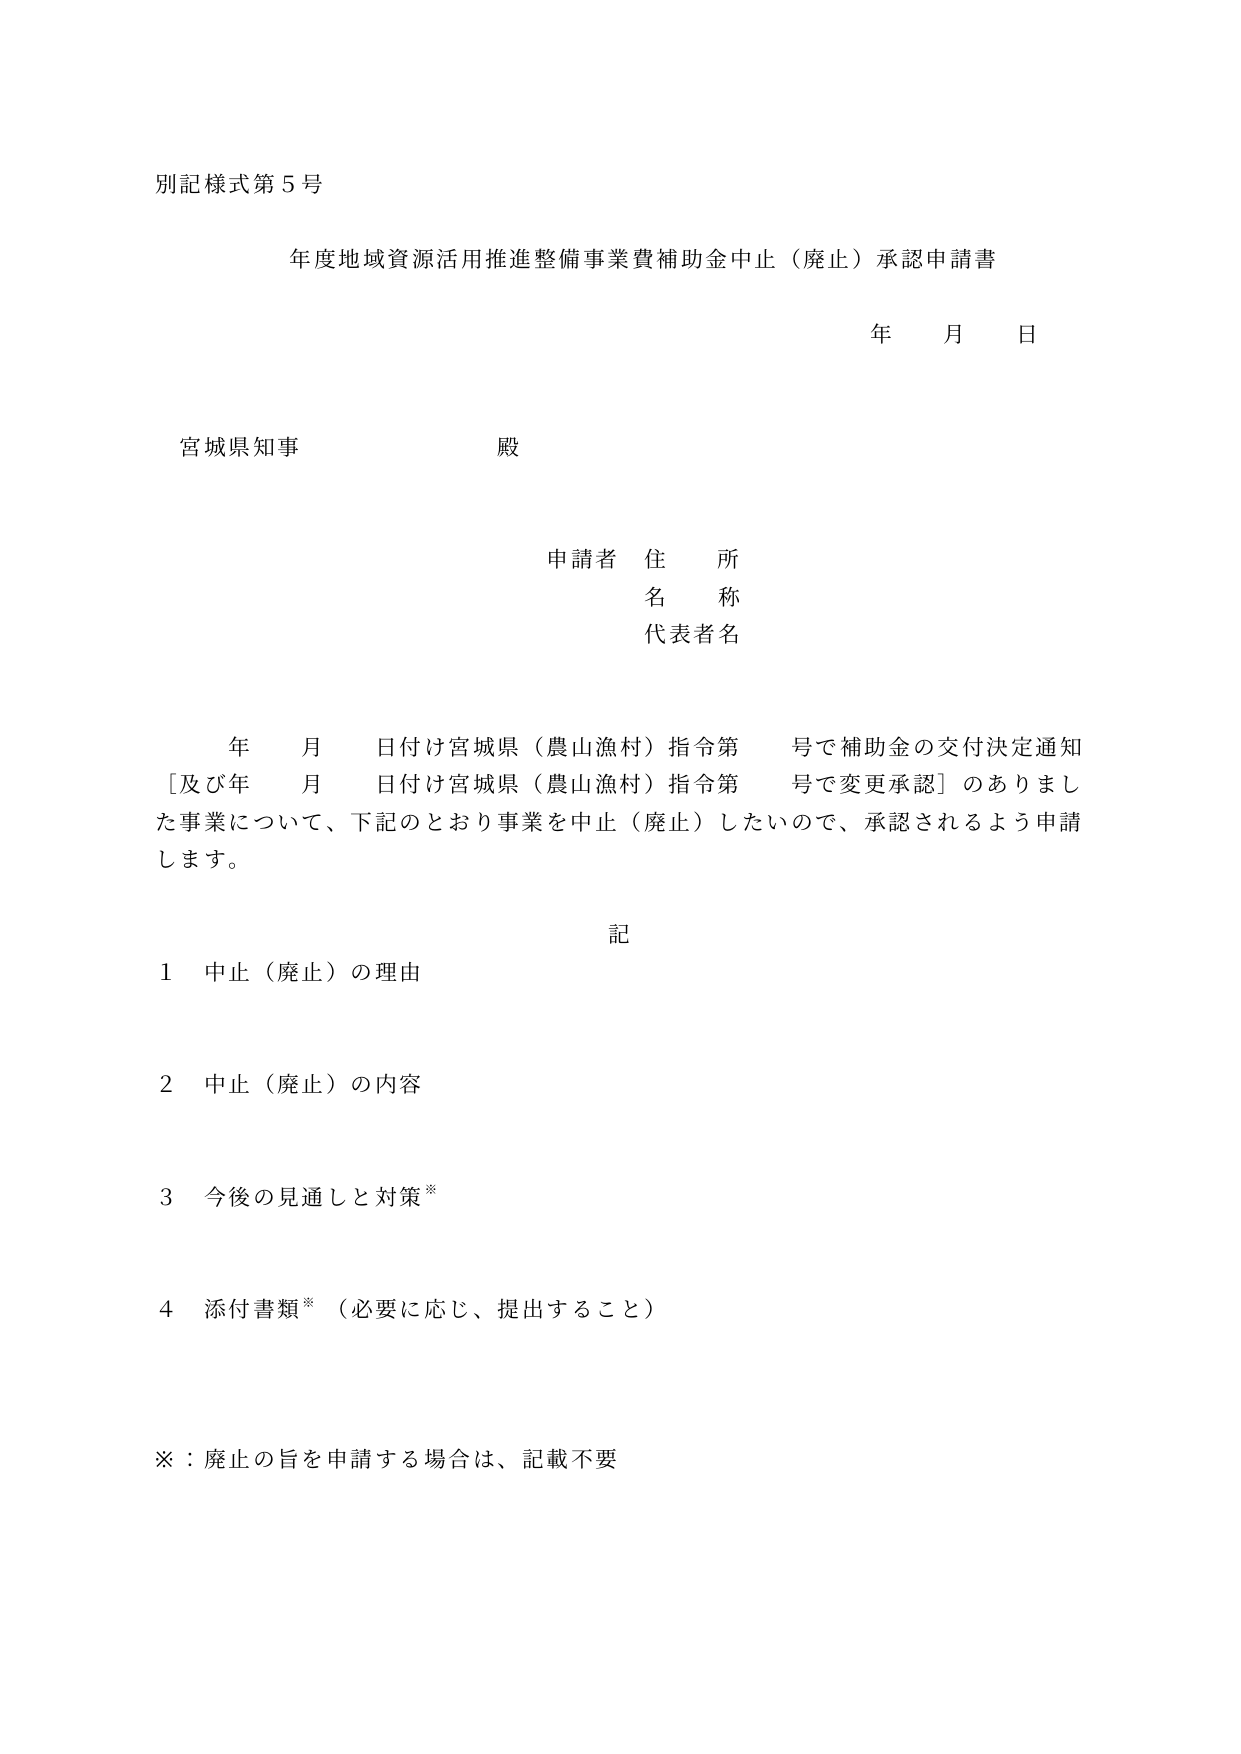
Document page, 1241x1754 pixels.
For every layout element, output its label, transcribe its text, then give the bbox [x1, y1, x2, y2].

text １ 中止（廃止）の理由 [155, 952, 1085, 989]
text 年度地域資源活用推進整備事業費補助金中止（廃止）承認申請書 [155, 239, 1085, 277]
text 年 月 日 [155, 314, 1041, 352]
text ※：廃止の旨を申請する場合は、記載不要 [155, 1439, 1085, 1477]
text 記 [155, 914, 1085, 952]
text 年 月 日付け宮城県（農山漁村）指令第 号で補助金の交付決定通知［及び年 月 日付け宮城県（農山漁村）指令第 号で変更承認］のありました事業について、下記のとおり事業を中止（廃止）したいので、承認されるよう申請します。 [155, 727, 1085, 877]
text ３ 今後の見通しと対策※ [155, 1177, 1085, 1214]
text 別記様式第５号 [155, 164, 1085, 202]
text ４ 添付書類※（必要に応じ、提出すること） [155, 1289, 1085, 1327]
text 申請者 住 所 [155, 539, 1085, 577]
text 代表者名 [155, 614, 1085, 652]
text 名 称 [155, 577, 1085, 614]
text 宮城県知事 殿 [155, 427, 1085, 464]
text ２ 中止（廃止）の内容 [155, 1064, 1085, 1102]
